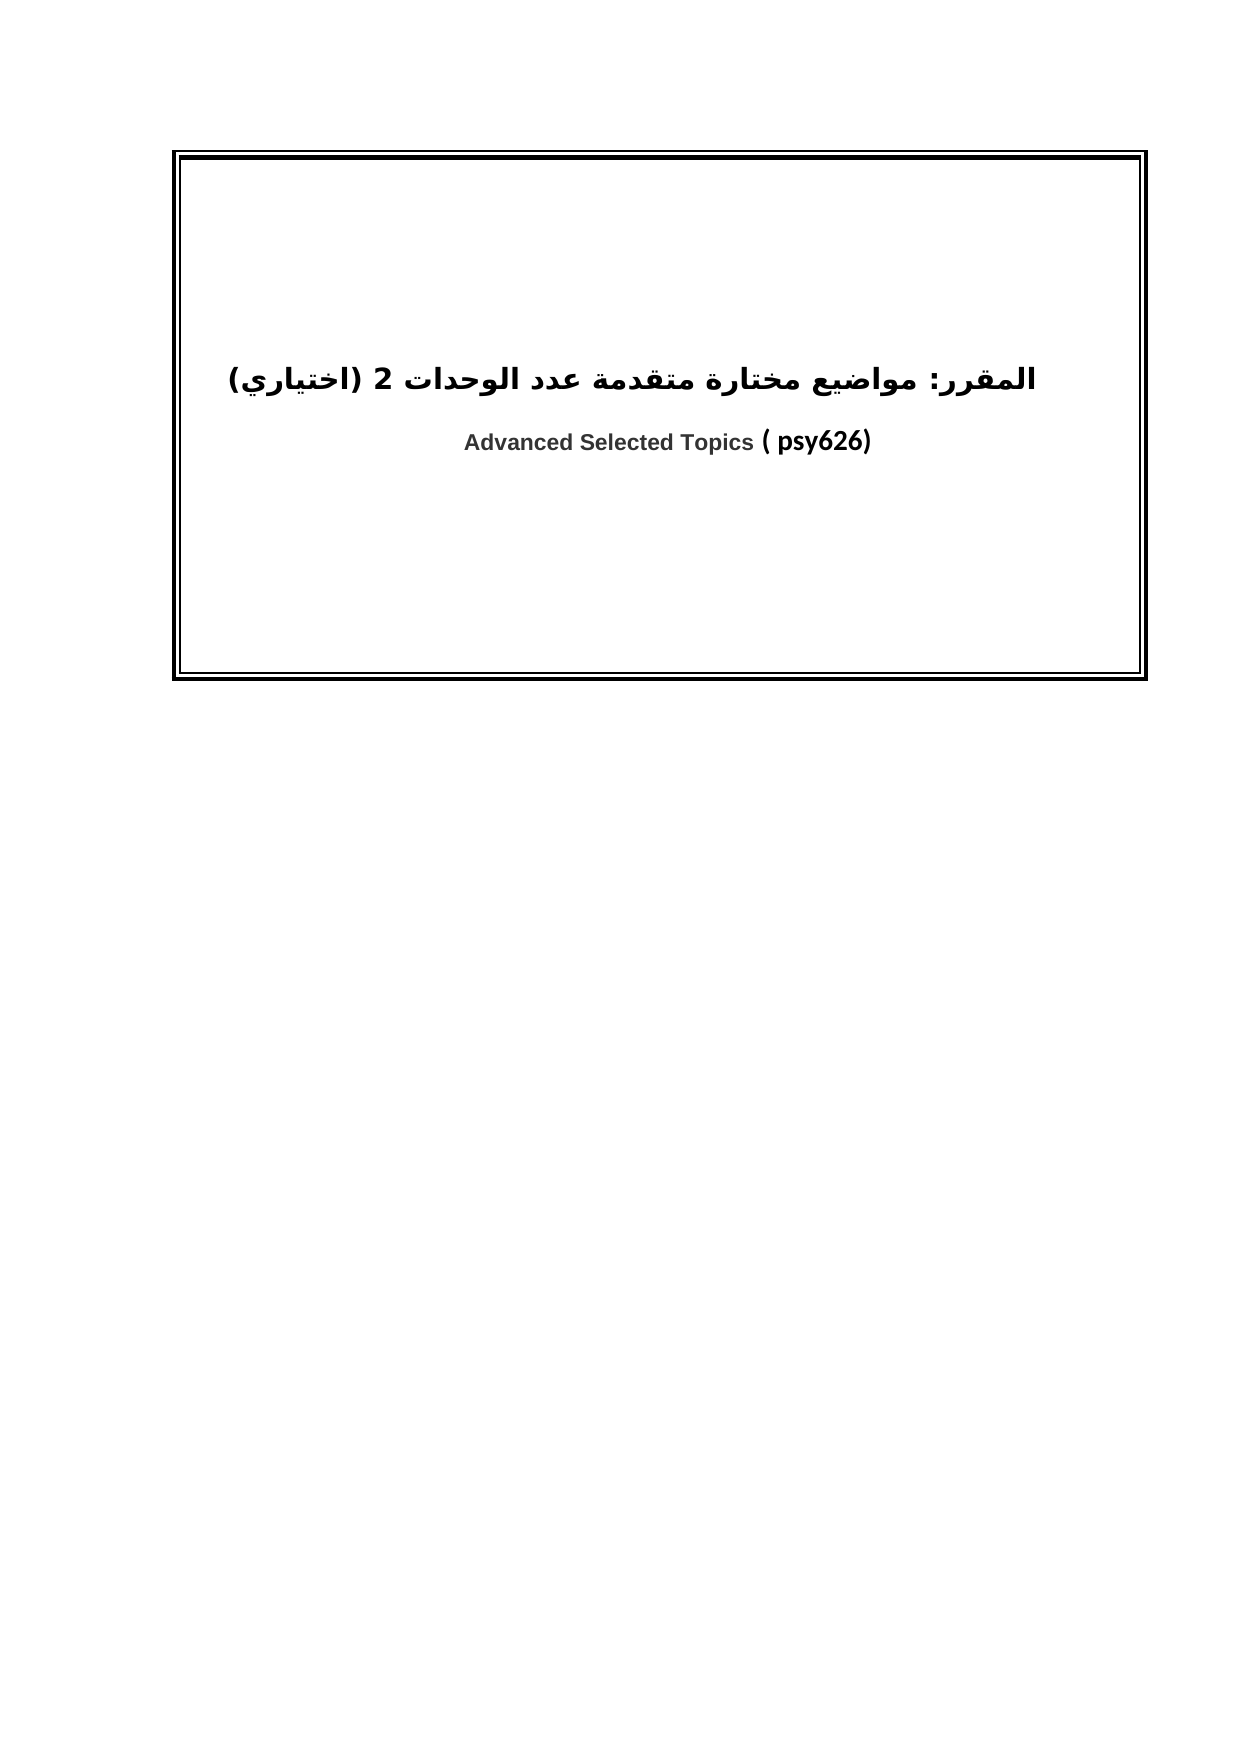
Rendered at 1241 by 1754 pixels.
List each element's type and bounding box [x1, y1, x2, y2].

table_cell [176, 152, 1143, 672]
